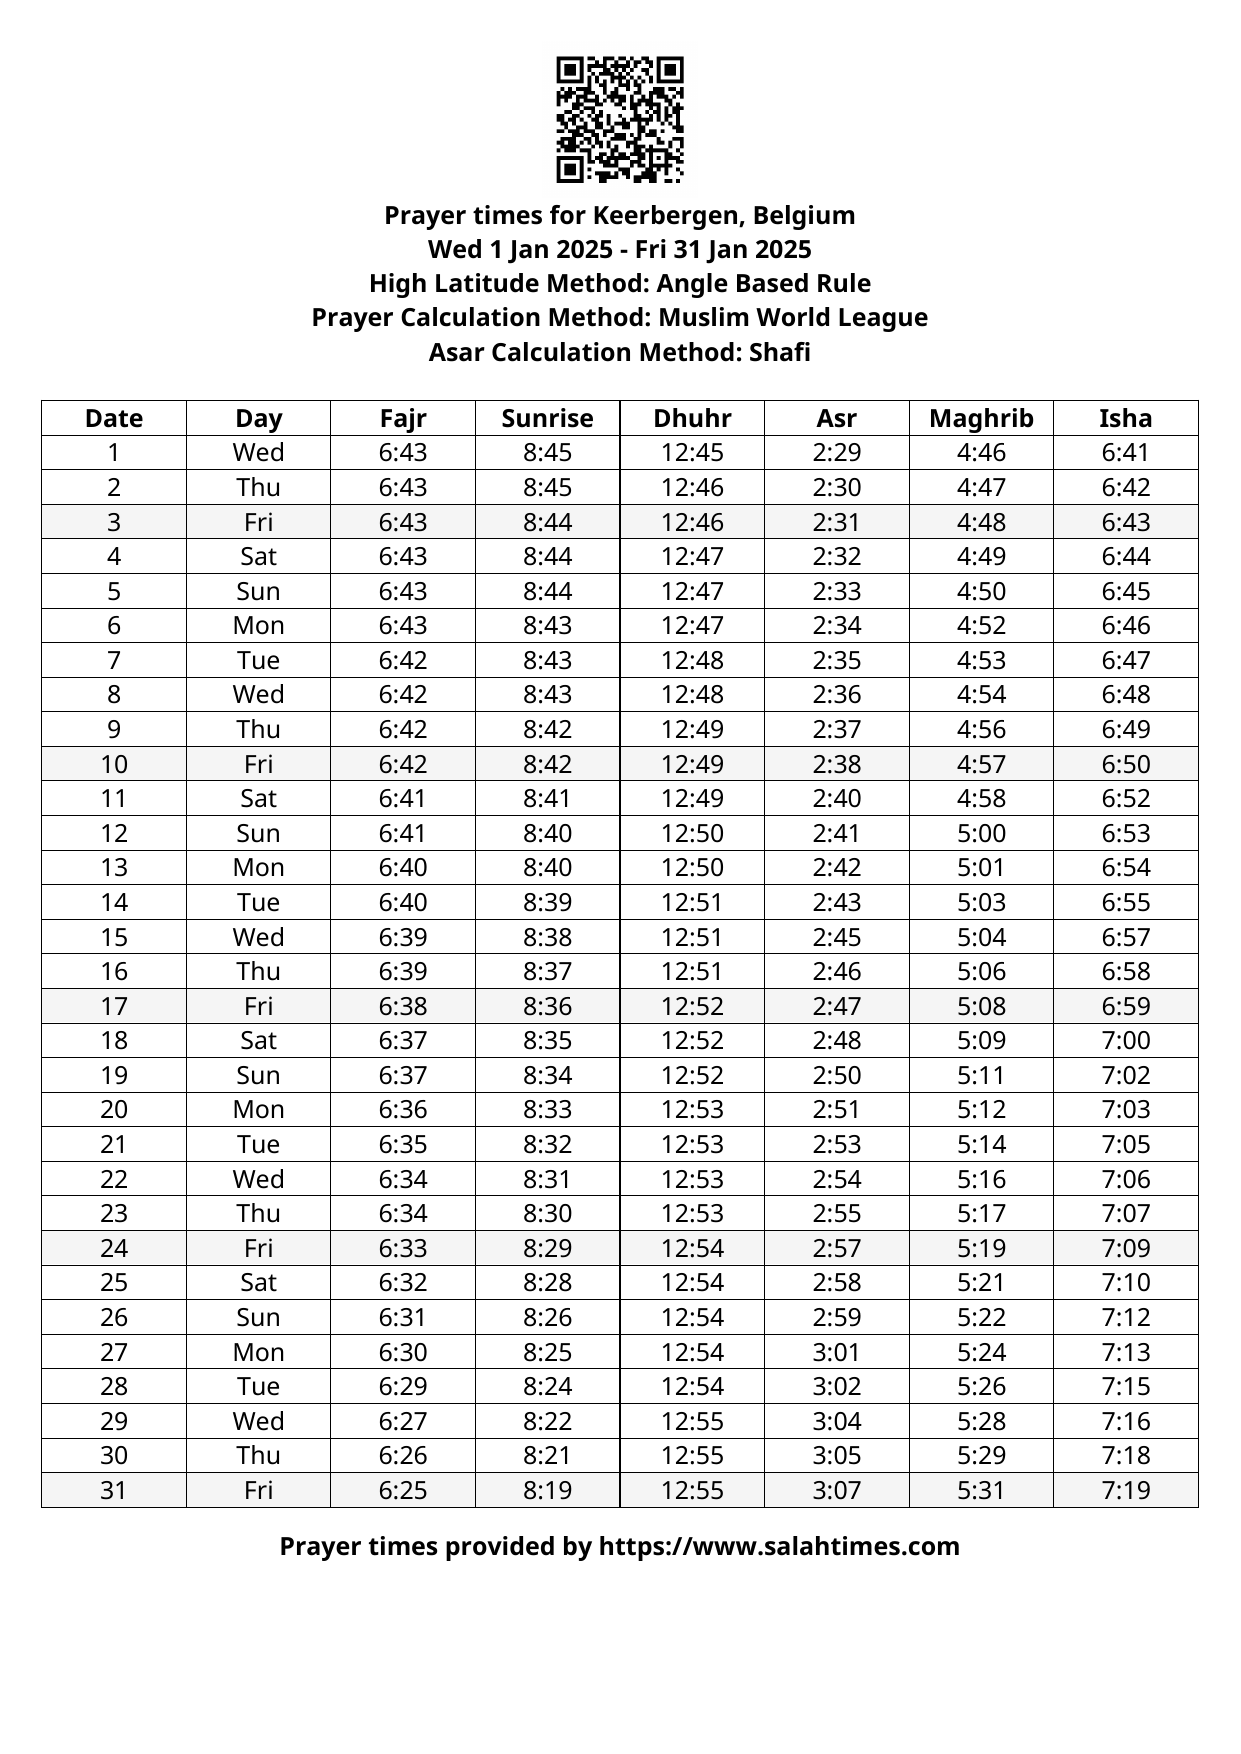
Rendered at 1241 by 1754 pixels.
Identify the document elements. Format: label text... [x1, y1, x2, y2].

table_cell 20 [42, 1093, 186, 1126]
table_cell 12:54 [621, 1300, 764, 1334]
table_cell 7:09 [1054, 1231, 1198, 1264]
table_cell 2:58 [765, 1266, 909, 1299]
table_cell 8:43 [476, 609, 619, 642]
table_cell 6:43 [331, 436, 475, 469]
table_cell 21 [42, 1127, 186, 1161]
table_cell 2:32 [765, 539, 909, 573]
table_cell 6:43 [331, 505, 475, 538]
table_cell 4:46 [910, 436, 1053, 469]
table_cell 29 [42, 1404, 186, 1437]
table_cell 8:40 [476, 851, 619, 884]
table_cell 12:52 [621, 1058, 764, 1092]
table_cell 12:54 [621, 1335, 764, 1368]
table_cell 6:34 [331, 1162, 475, 1195]
table_cell 4:52 [910, 609, 1053, 642]
table_cell 2:36 [765, 678, 909, 711]
table_cell 1 [42, 436, 186, 469]
table_cell 6:46 [1054, 609, 1198, 642]
table_cell 6:36 [331, 1093, 475, 1126]
table_cell 2:48 [765, 1024, 909, 1057]
table_cell Mon [187, 1335, 330, 1368]
table_cell Wed [187, 1404, 330, 1437]
table_cell 12:49 [621, 781, 764, 815]
table_cell Fri [187, 1231, 330, 1264]
table_cell 12:51 [621, 885, 764, 919]
table_cell 6:33 [331, 1231, 475, 1264]
table_cell 8:24 [476, 1369, 619, 1403]
table_cell 22 [42, 1162, 186, 1195]
table_cell 8:41 [476, 781, 619, 815]
table_cell 7:03 [1054, 1093, 1198, 1126]
table_cell 2:40 [765, 781, 909, 815]
table_cell 12 [42, 816, 186, 849]
table_cell 7:18 [1054, 1439, 1198, 1472]
table_cell 3:02 [765, 1369, 909, 1403]
table_cell 25 [42, 1266, 186, 1299]
table_cell 8:35 [476, 1024, 619, 1057]
table_cell 8:29 [476, 1231, 619, 1264]
table_cell 28 [42, 1369, 186, 1403]
table_header Dhuhr [621, 401, 764, 434]
table_cell 6:42 [331, 712, 475, 746]
table_cell 8:33 [476, 1093, 619, 1126]
table_cell 5:01 [910, 851, 1053, 884]
table_cell 6:58 [1054, 954, 1198, 988]
table_cell 4:57 [910, 747, 1053, 780]
table_cell 6:53 [1054, 816, 1198, 849]
table_cell Mon [187, 851, 330, 884]
table_cell Mon [187, 609, 330, 642]
table_cell 6:44 [1054, 539, 1198, 573]
table_cell 5:22 [910, 1300, 1053, 1334]
table_cell Sun [187, 1300, 330, 1334]
table_cell 6:25 [331, 1473, 475, 1507]
table_cell 2:42 [765, 851, 909, 884]
table_cell 2:37 [765, 712, 909, 746]
table_header Fajr [331, 401, 475, 434]
table_cell Sun [187, 574, 330, 607]
table_cell 4:50 [910, 574, 1053, 607]
table_cell 9 [42, 712, 186, 746]
table_cell Sat [187, 1266, 330, 1299]
table_cell 5:14 [910, 1127, 1053, 1161]
table_cell 7:00 [1054, 1024, 1198, 1057]
table_cell 6:38 [331, 989, 475, 1022]
table_cell 6:42 [331, 678, 475, 711]
table_cell 8:40 [476, 816, 619, 849]
table_cell 8:42 [476, 747, 619, 780]
table_cell 4:53 [910, 643, 1053, 677]
table_cell 12:53 [621, 1093, 764, 1126]
table_cell 2:33 [765, 574, 909, 607]
table_cell 15 [42, 920, 186, 953]
table_cell 7:10 [1054, 1266, 1198, 1299]
table_header Day [187, 401, 330, 434]
table_cell 6:43 [1054, 505, 1198, 538]
table_cell 8:39 [476, 885, 619, 919]
table_cell 23 [42, 1196, 186, 1230]
table_cell 2:55 [765, 1196, 909, 1230]
table_cell 2:51 [765, 1093, 909, 1126]
table_cell 6:41 [331, 781, 475, 815]
picture [542, 41, 699, 198]
table_cell 5:09 [910, 1024, 1053, 1057]
table_cell 6:55 [1054, 885, 1198, 919]
table_cell 5:19 [910, 1231, 1053, 1264]
table_cell 5:17 [910, 1196, 1053, 1230]
table_cell 12:50 [621, 851, 764, 884]
table_header Asr [765, 401, 909, 434]
table_cell 7 [42, 643, 186, 677]
table_cell 8 [42, 678, 186, 711]
table_cell 2 [42, 470, 186, 504]
table_cell 17 [42, 989, 186, 1022]
table_cell 4:48 [910, 505, 1053, 538]
table_cell 6:43 [331, 609, 475, 642]
table_cell Wed [187, 920, 330, 953]
text Prayer times for Keerbergen, Belgium [42, 198, 1198, 232]
table_cell 7:15 [1054, 1369, 1198, 1403]
table_cell 4:49 [910, 539, 1053, 573]
table_cell 2:43 [765, 885, 909, 919]
table_cell 6:43 [331, 470, 475, 504]
text Wed 1 Jan 2025 - Fri 31 Jan 2025 [42, 232, 1198, 266]
table_cell 27 [42, 1335, 186, 1368]
table_cell 12:55 [621, 1473, 764, 1507]
table_cell 12:47 [621, 609, 764, 642]
table_cell 6:40 [331, 885, 475, 919]
table_cell 2:53 [765, 1127, 909, 1161]
table_header Date [42, 401, 186, 434]
table_cell 4:54 [910, 678, 1053, 711]
table_cell 6:50 [1054, 747, 1198, 780]
table_cell 12:53 [621, 1162, 764, 1195]
table_cell 7:06 [1054, 1162, 1198, 1195]
table_cell 7:07 [1054, 1196, 1198, 1230]
table_cell 2:34 [765, 609, 909, 642]
table_cell 6:52 [1054, 781, 1198, 815]
text Prayer Calculation Method: Muslim World League [42, 300, 1198, 334]
table_cell 2:46 [765, 954, 909, 988]
table_cell Tue [187, 643, 330, 677]
table_cell 8:34 [476, 1058, 619, 1092]
table_cell 5:06 [910, 954, 1053, 988]
table_cell 3:05 [765, 1439, 909, 1472]
table_cell Sun [187, 816, 330, 849]
table_cell 6:31 [331, 1300, 475, 1334]
table_cell 30 [42, 1439, 186, 1472]
table_cell 7:19 [1054, 1473, 1198, 1507]
table_cell 6:34 [331, 1196, 475, 1230]
table_cell 6:43 [331, 574, 475, 607]
table_header Isha [1054, 401, 1198, 434]
table_cell 7:12 [1054, 1300, 1198, 1334]
table_cell 6:41 [1054, 436, 1198, 469]
table_cell 6:39 [331, 954, 475, 988]
table_cell 6:43 [331, 539, 475, 573]
table_cell 6:47 [1054, 643, 1198, 677]
table_cell 12:46 [621, 470, 764, 504]
table_cell 11 [42, 781, 186, 815]
table_cell 6:57 [1054, 920, 1198, 953]
table_header Maghrib [910, 401, 1053, 434]
table_cell 5:00 [910, 816, 1053, 849]
table_cell 12:47 [621, 574, 764, 607]
table_cell 8:30 [476, 1196, 619, 1230]
table_cell Mon [187, 1093, 330, 1126]
table_cell 12:52 [621, 989, 764, 1022]
text Prayer times provided by https://www.salahtimes.com [42, 1528, 1198, 1563]
table_cell 2:50 [765, 1058, 909, 1092]
table_cell 12:54 [621, 1266, 764, 1299]
table_cell 4:58 [910, 781, 1053, 815]
table_cell Tue [187, 885, 330, 919]
table_cell 4 [42, 539, 186, 573]
table_cell 12:53 [621, 1127, 764, 1161]
table_cell 12:55 [621, 1404, 764, 1437]
table_cell 8:45 [476, 436, 619, 469]
table_cell 12:55 [621, 1439, 764, 1472]
table_cell 19 [42, 1058, 186, 1092]
table_cell 6:37 [331, 1058, 475, 1092]
table_cell 3 [42, 505, 186, 538]
table_cell 12:51 [621, 954, 764, 988]
table_cell 6:27 [331, 1404, 475, 1437]
table_cell 6:35 [331, 1127, 475, 1161]
table_cell 5:24 [910, 1335, 1053, 1368]
table_cell 10 [42, 747, 186, 780]
table_cell 2:59 [765, 1300, 909, 1334]
table_cell Sat [187, 539, 330, 573]
table_cell 5:16 [910, 1162, 1053, 1195]
table_cell 26 [42, 1300, 186, 1334]
table_cell 6:42 [331, 643, 475, 677]
table_cell 8:36 [476, 989, 619, 1022]
table_cell Fri [187, 747, 330, 780]
table_cell 7:02 [1054, 1058, 1198, 1092]
table_cell 6:32 [331, 1266, 475, 1299]
table_cell 2:45 [765, 920, 909, 953]
table_cell 12:54 [621, 1369, 764, 1403]
table_cell 5:08 [910, 989, 1053, 1022]
table_cell Thu [187, 470, 330, 504]
table_cell 8:28 [476, 1266, 619, 1299]
table_cell 8:31 [476, 1162, 619, 1195]
table_cell 5:04 [910, 920, 1053, 953]
table_cell 12:46 [621, 505, 764, 538]
table_cell 5:29 [910, 1439, 1053, 1472]
table_cell Thu [187, 954, 330, 988]
table_cell 8:38 [476, 920, 619, 953]
table_cell 14 [42, 885, 186, 919]
table_cell 8:32 [476, 1127, 619, 1161]
table_cell 5 [42, 574, 186, 607]
table_cell 2:41 [765, 816, 909, 849]
table_cell 12:47 [621, 539, 764, 573]
table_cell Sat [187, 1024, 330, 1057]
table_cell 5:26 [910, 1369, 1053, 1403]
table_cell 2:38 [765, 747, 909, 780]
table_cell 6:49 [1054, 712, 1198, 746]
table_cell Wed [187, 1162, 330, 1195]
table_cell 3:07 [765, 1473, 909, 1507]
table_cell 6:54 [1054, 851, 1198, 884]
table_cell 6:40 [331, 851, 475, 884]
table_cell 3:04 [765, 1404, 909, 1437]
table_cell 8:21 [476, 1439, 619, 1472]
table_cell Fri [187, 1473, 330, 1507]
table_cell 2:30 [765, 470, 909, 504]
table_cell 8:37 [476, 954, 619, 988]
table_cell 5:21 [910, 1266, 1053, 1299]
table_cell 8:25 [476, 1335, 619, 1368]
table_cell Tue [187, 1369, 330, 1403]
table_cell 24 [42, 1231, 186, 1264]
table_cell 12:51 [621, 920, 764, 953]
table_cell 8:43 [476, 643, 619, 677]
table_cell Fri [187, 989, 330, 1022]
table_cell 5:03 [910, 885, 1053, 919]
table_cell 4:56 [910, 712, 1053, 746]
table_cell 8:19 [476, 1473, 619, 1507]
table_cell 8:44 [476, 539, 619, 573]
table_cell 6:45 [1054, 574, 1198, 607]
table_cell Wed [187, 678, 330, 711]
table_cell 16 [42, 954, 186, 988]
table_cell 8:44 [476, 505, 619, 538]
table_cell 2:29 [765, 436, 909, 469]
table_cell 12:48 [621, 678, 764, 711]
table_cell 5:28 [910, 1404, 1053, 1437]
table_cell 8:44 [476, 574, 619, 607]
table_cell Sun [187, 1058, 330, 1092]
table_cell 7:05 [1054, 1127, 1198, 1161]
table_cell 12:50 [621, 816, 764, 849]
table_cell Thu [187, 1196, 330, 1230]
table_cell 3:01 [765, 1335, 909, 1368]
table_cell 6:30 [331, 1335, 475, 1368]
table_cell 6:37 [331, 1024, 475, 1057]
table_cell 2:31 [765, 505, 909, 538]
table_cell Sat [187, 781, 330, 815]
table_cell 8:42 [476, 712, 619, 746]
table_cell 6:59 [1054, 989, 1198, 1022]
table_cell 8:43 [476, 678, 619, 711]
table_cell 5:12 [910, 1093, 1053, 1126]
table_cell Tue [187, 1127, 330, 1161]
table_cell 12:45 [621, 436, 764, 469]
table_cell 6:26 [331, 1439, 475, 1472]
table_cell Wed [187, 436, 330, 469]
table_cell 18 [42, 1024, 186, 1057]
table_cell 7:13 [1054, 1335, 1198, 1368]
table_cell 5:31 [910, 1473, 1053, 1507]
table_cell 13 [42, 851, 186, 884]
table_cell 8:26 [476, 1300, 619, 1334]
table_cell 8:45 [476, 470, 619, 504]
table_cell 4:47 [910, 470, 1053, 504]
table_cell 2:54 [765, 1162, 909, 1195]
table_cell 6 [42, 609, 186, 642]
table_cell 6:29 [331, 1369, 475, 1403]
table_cell 6:39 [331, 920, 475, 953]
table_cell 7:16 [1054, 1404, 1198, 1437]
table_cell Thu [187, 1439, 330, 1472]
table_header Sunrise [476, 401, 619, 434]
table_cell 6:41 [331, 816, 475, 849]
table_cell 6:48 [1054, 678, 1198, 711]
table_cell 12:54 [621, 1231, 764, 1264]
table_cell Thu [187, 712, 330, 746]
table_cell 6:42 [331, 747, 475, 780]
text High Latitude Method: Angle Based Rule [42, 266, 1198, 300]
table_cell 31 [42, 1473, 186, 1507]
table_cell 8:22 [476, 1404, 619, 1437]
table_cell Fri [187, 505, 330, 538]
table_cell 12:53 [621, 1196, 764, 1230]
table_cell 12:49 [621, 712, 764, 746]
table_cell 2:47 [765, 989, 909, 1022]
table_cell 2:35 [765, 643, 909, 677]
table_cell 2:57 [765, 1231, 909, 1264]
table_cell 12:52 [621, 1024, 764, 1057]
table_cell 5:11 [910, 1058, 1053, 1092]
text Asar Calculation Method: Shafi [42, 334, 1198, 368]
table_cell 12:49 [621, 747, 764, 780]
table_cell 6:42 [1054, 470, 1198, 504]
table_cell 12:48 [621, 643, 764, 677]
